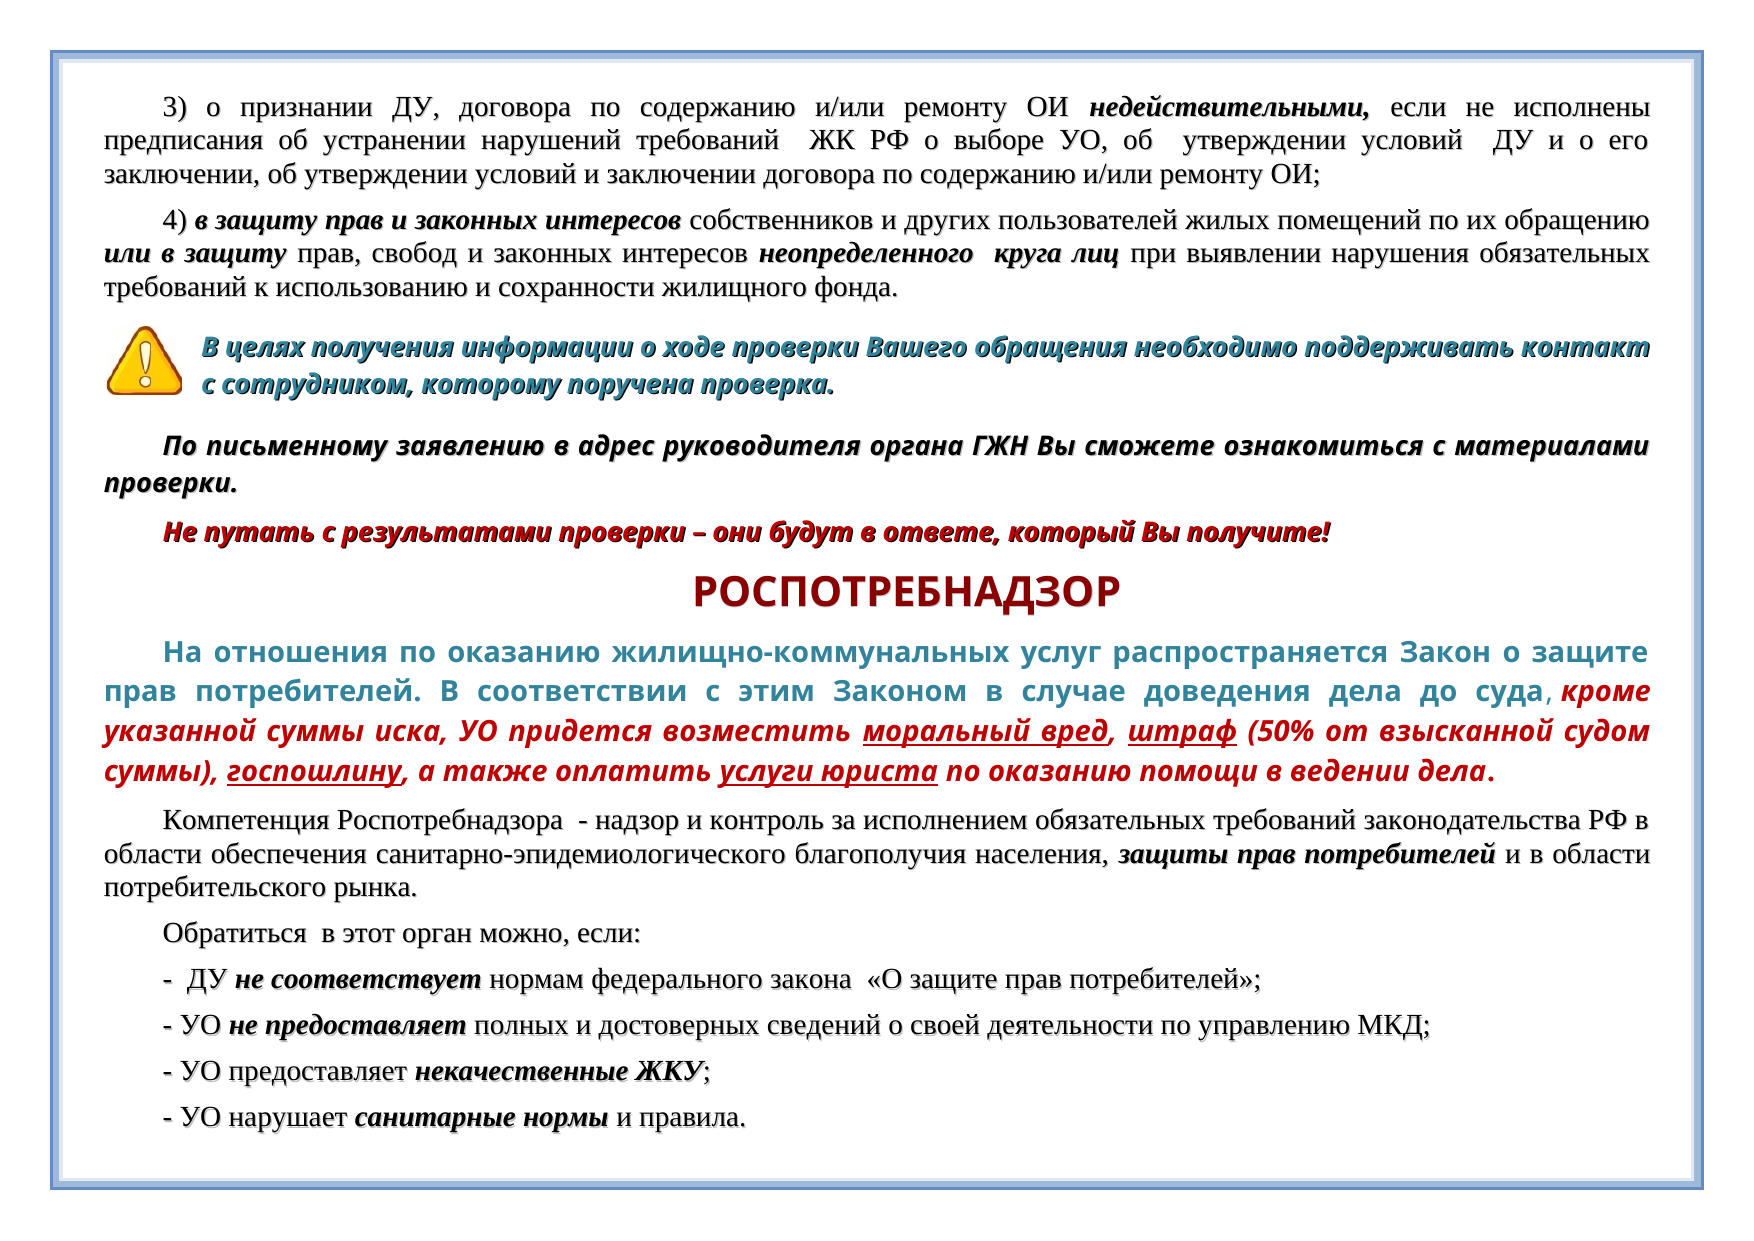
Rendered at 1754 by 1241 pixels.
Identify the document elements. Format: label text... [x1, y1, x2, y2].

text - ДУ не соответствует нормам федерального закона «О защите прав потребителей»; [103, 961, 1651, 995]
text В целях получения информации о ходе проверки Вашего обращения необходимо поддерживать контакт с сотрудником, которому поручена проверка. [103, 327, 1651, 401]
picture [106, 326, 182, 392]
text - УО нарушает санитарные нормы и правила. [103, 1099, 1651, 1133]
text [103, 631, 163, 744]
text РОСПОТРЕБНАДЗОР [103, 562, 1651, 618]
text - УО предоставляет некачественные ЖКУ; [103, 1053, 1651, 1087]
text По письменному заявлению в адрес руководителя органа ГЖН Вы сможете ознакомиться с материалами проверки. [103, 426, 1651, 500]
text - УО не предоставляет полных и достоверных сведений о своей деятельности по управлению МКД; [103, 1007, 1651, 1041]
text Компетенция Роспотребнадзора - надзор и контроль за исполнением обязательных требований законодательства РФ в области обеспечения санитарно-эпидемиологического благополучия населения, защиты прав потребителей и в области потребительского рынка. [103, 802, 1651, 903]
text 3) о признании ДУ, договора по содержанию и/или ремонту ОИ недействительными, если не исполнены предписания об устранении нарушений требований ЖК РФ о выборе УО, об утверждении условий ДУ и о его заключении, об утверждении условий и заключении договора по содержанию и/или ремонту ОИ; [103, 89, 1651, 189]
text 4) в защиту прав и законных интересов собственников и других пользователей жилых помещений по их обращению или в защиту прав, свобод и законных интересов неопределенного круга лиц при выявлении нарушения обязательных требований к использованию и сохранности жилищного фонда. [103, 202, 1651, 302]
text Обратиться в этот орган можно, если: [103, 915, 1651, 949]
text Не путать с результатами проверки – они будут в ответе, который Вы получите! [103, 512, 1651, 549]
